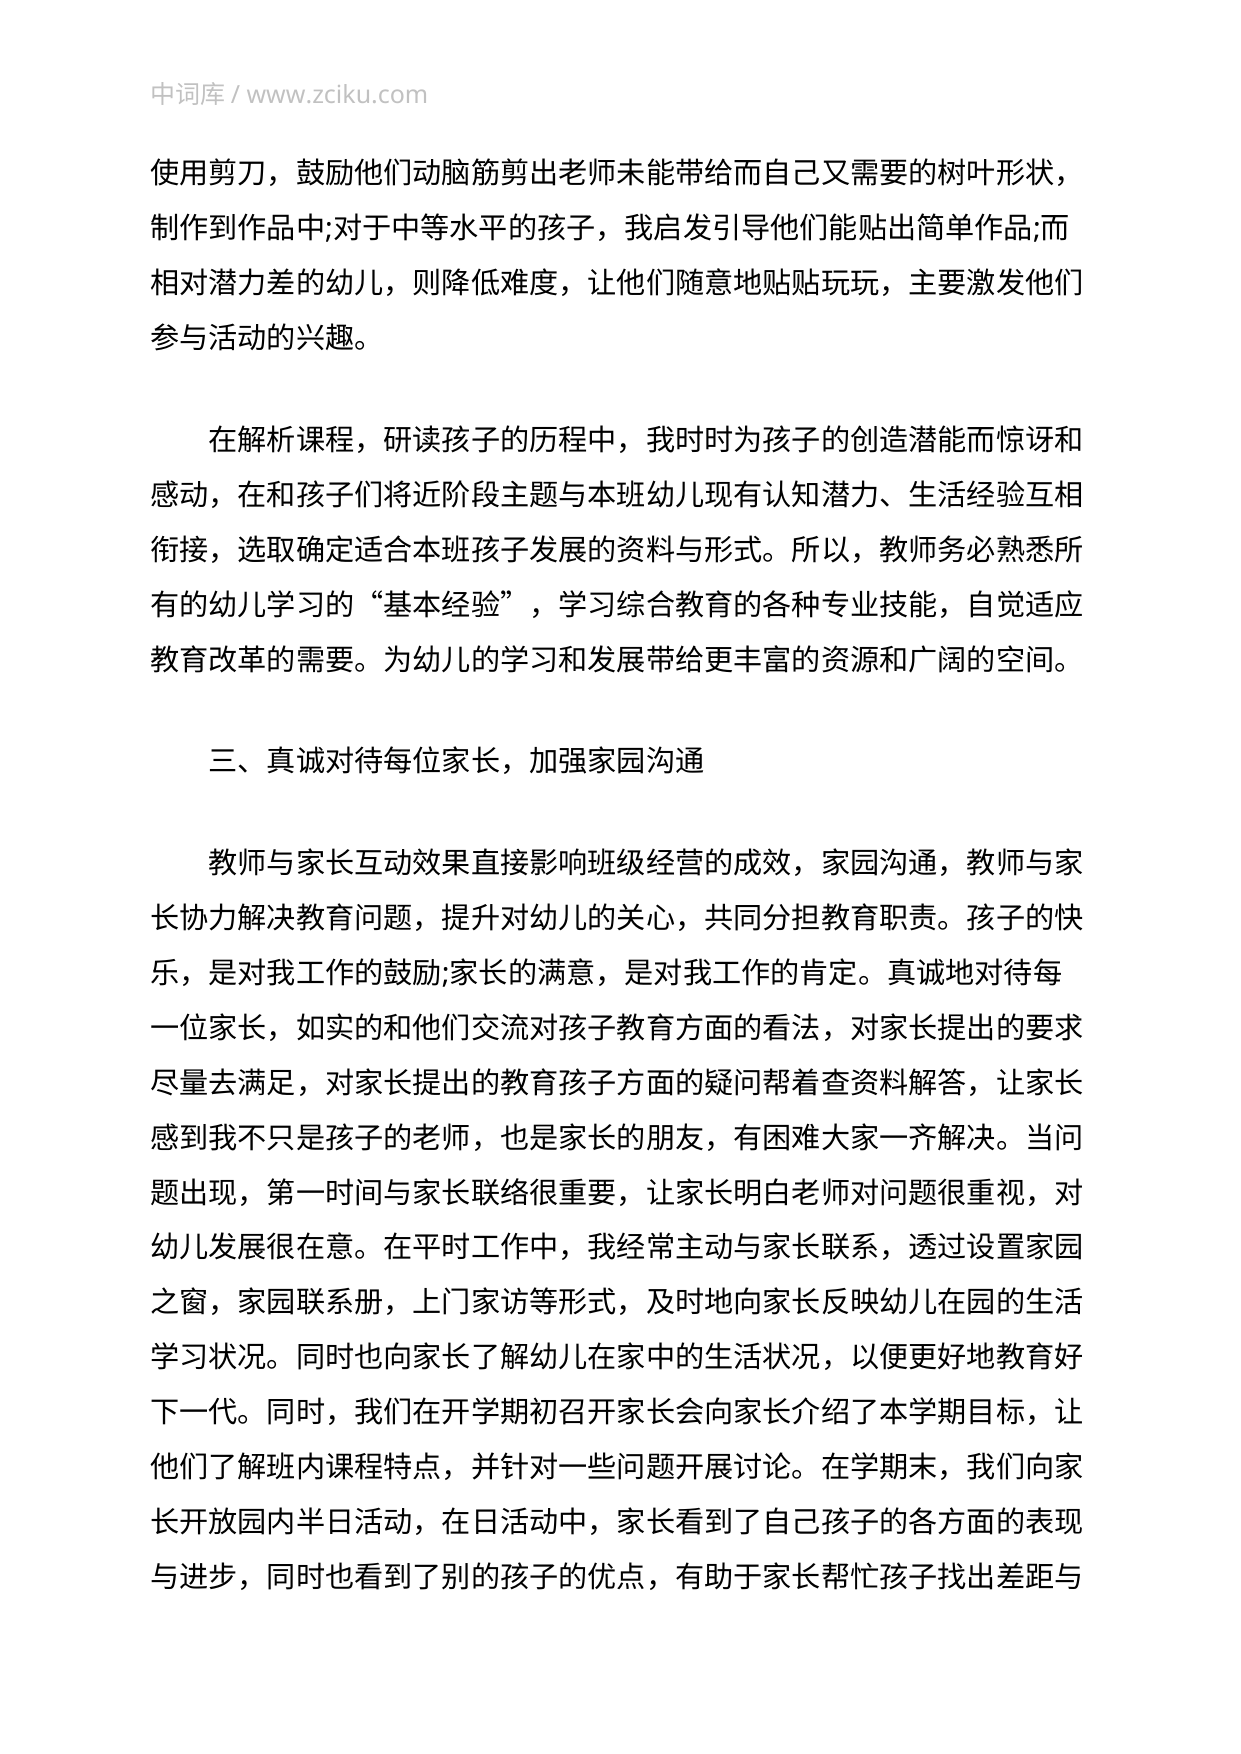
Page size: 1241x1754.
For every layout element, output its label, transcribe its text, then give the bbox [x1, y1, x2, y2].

text 三、真诚对待每位家长，加强家园沟通 [150, 738, 1090, 780]
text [150, 150, 1090, 357]
text 在解析课程，研读孩子的历程中，我时时为孩子的创造潜能而惊讶和感动，在和孩子们将近阶段主题与本班幼儿现有认知潜力、生活经验互相衔接，选取确定适合本班孩子发展的资料与形式。所以，教师务必熟悉所有的幼儿学习的“基本经验”，学习综合教育的各种专业技能，自觉适应教育改革的需要。为幼儿的学习和发展带给更丰富的资源和广阔的空间。 [150, 417, 1090, 678]
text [150, 840, 1090, 1596]
